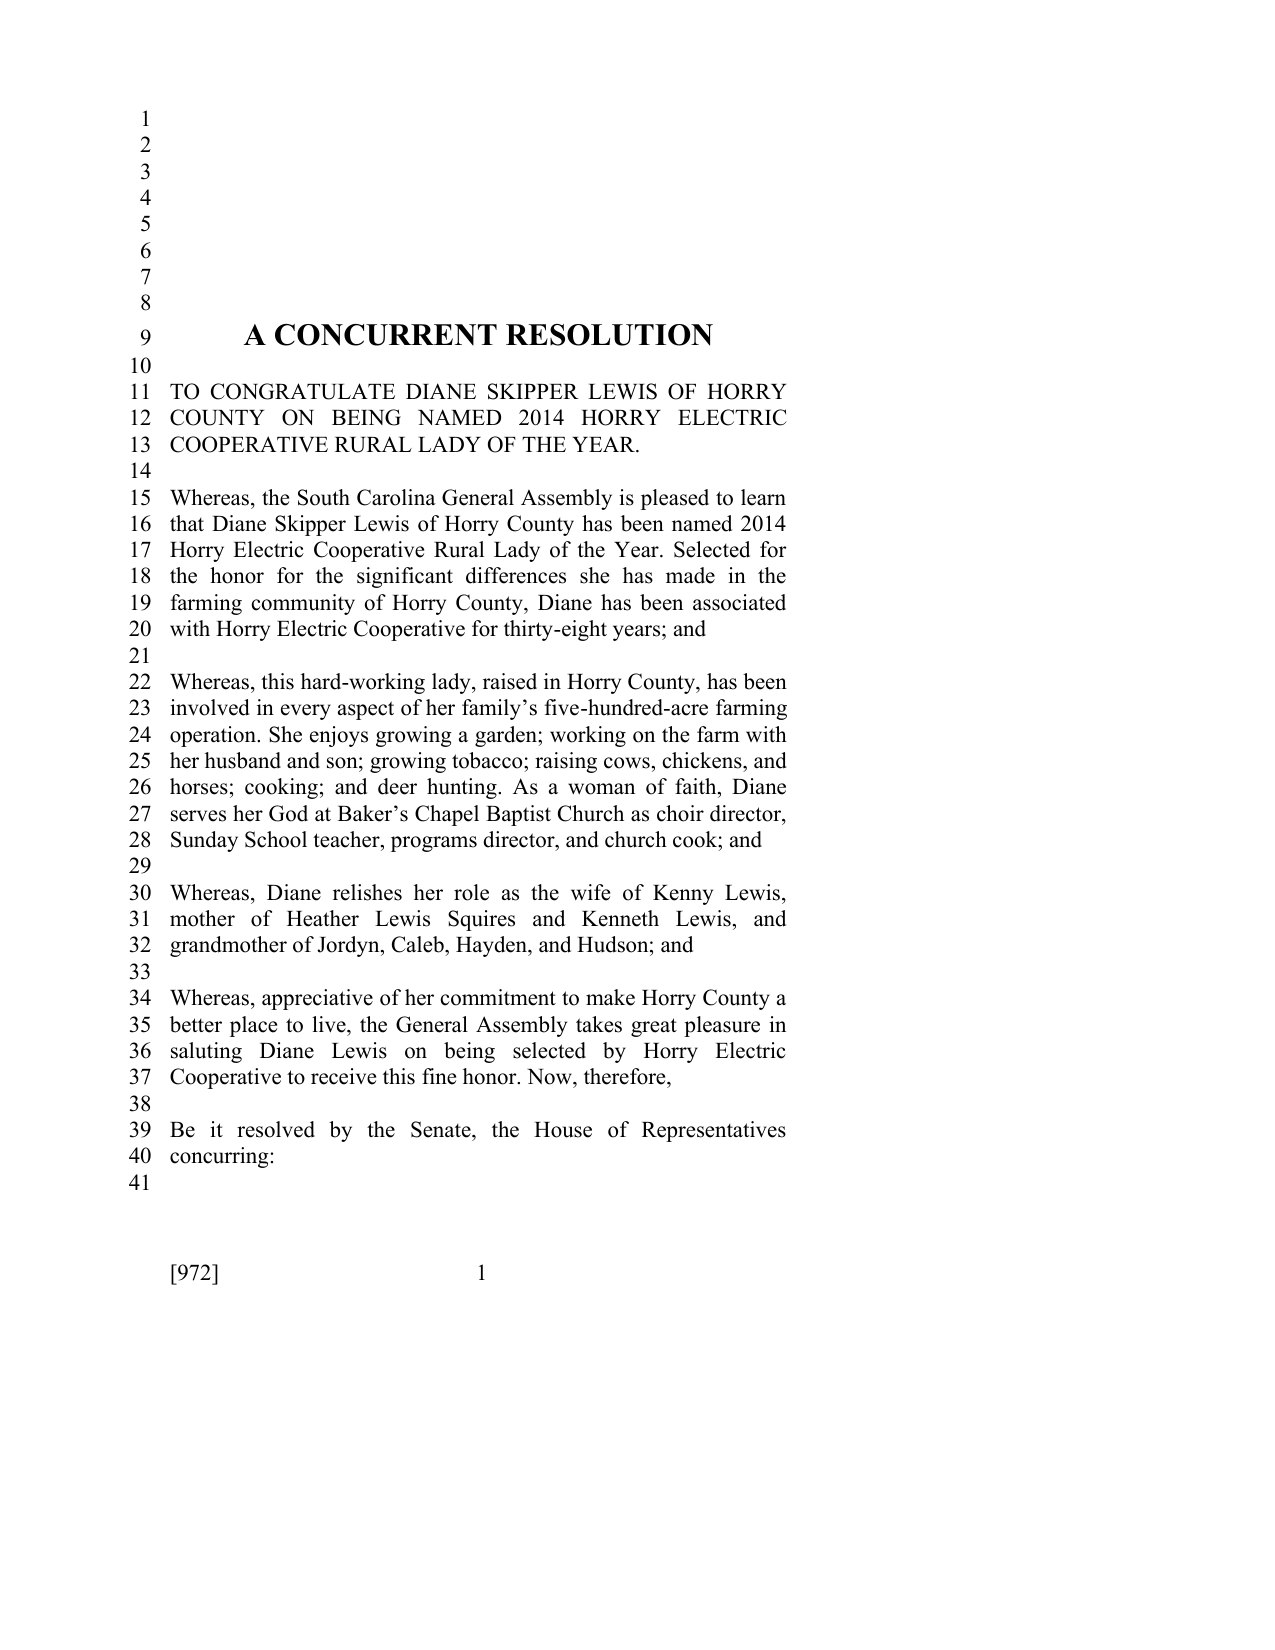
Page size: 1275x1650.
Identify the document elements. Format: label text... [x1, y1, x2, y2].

text Whereas, appreciative of her commitment to make Horry County a better place to live, the General Assembly takes great pleasure in saluting Diane Lewis on being selected by Horry Electric Cooperative to receive this fine honor. Now, therefore, [169, 984, 787, 1090]
text A CONCURRENT RESOLUTION [169, 316, 787, 352]
text TO CONGRATULATE DIANE SKIPPER LEWIS OF HORRY COUNTY ON BEING NAMED 2014 HORRY ELECTRIC COOPERATIVE RURAL LADY OF THE YEAR. [169, 378, 787, 457]
text Whereas, the South Carolina General Assembly is pleased to learn that Diane Skipper Lewis of Horry County has been named 2014 Horry Electric Cooperative Rural Lady of the Year. Selected for the honor for the significant differences she has made in the farming community of Horry County, Diane has been associated with Horry Electric Cooperative for thirty-eight years; and [169, 483, 787, 642]
text Whereas, Diane relishes her role as the wife of Kenny Lewis, mother of Heather Lewis Squires and Kenneth Lewis, and grandmother of Jordyn, Caleb, Hayden, and Hudson; and [169, 879, 787, 958]
text Whereas, this hard-working lady, raised in Horry County, has been involved in every aspect of her family’s five-hundred-acre farming operation. She enjoys growing a garden; working on the farm with her husband and son; growing tobacco; raising cows, chickens, and horses; cooking; and deer hunting. As a woman of faith, Diane serves her God at Baker’s Chapel Baptist Church as choir director, Sunday School teacher, programs director, and church cook; and [169, 668, 787, 852]
text Be it resolved by the Senate, the House of Representatives concurring: [169, 1116, 787, 1169]
